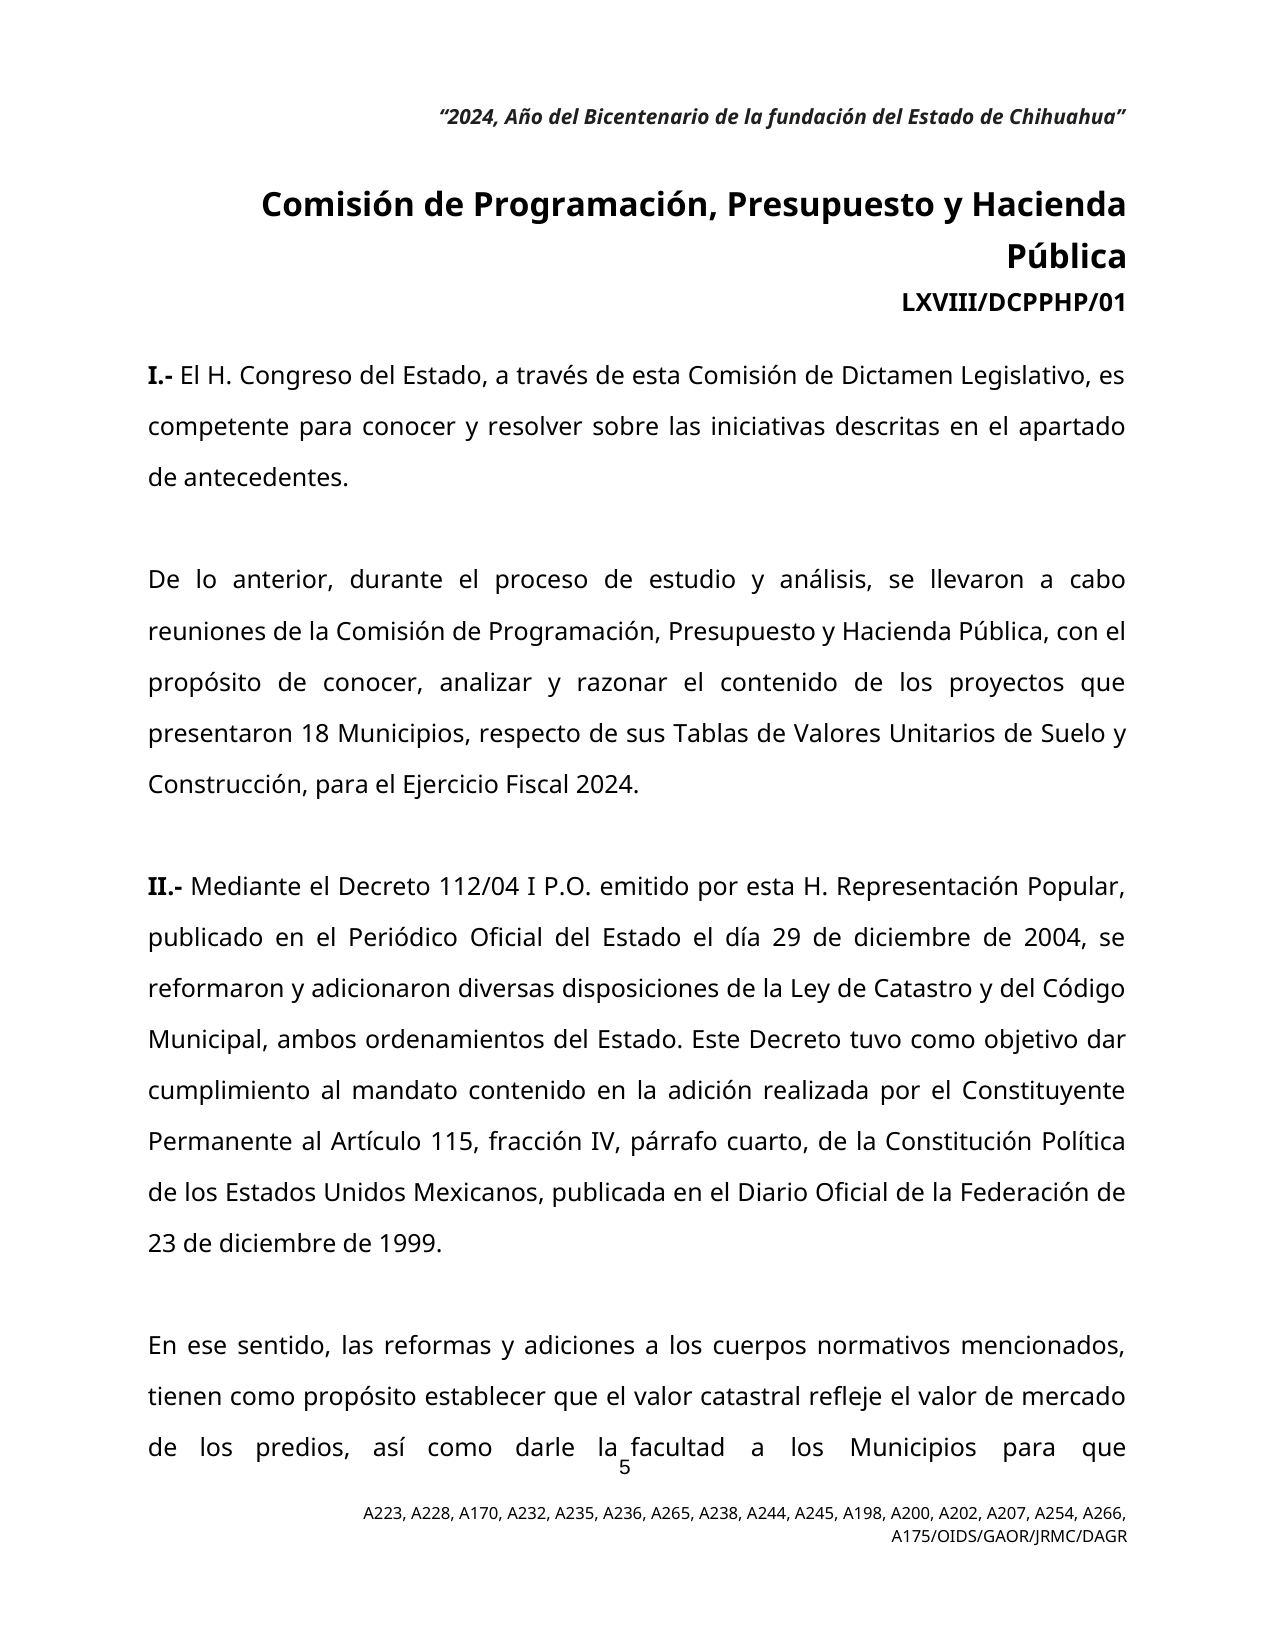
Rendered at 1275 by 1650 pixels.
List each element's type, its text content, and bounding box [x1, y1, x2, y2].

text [148, 1328, 1127, 1464]
text I.- El H. Congreso del Estado, a través de esta Comisión de Dictamen Legislativo, es competente para conocer y resolver sobre las iniciativas descritas en el apartado de antecedentes. [148, 358, 1127, 494]
text De lo anterior, durante el proceso de estudio y análisis, se llevaron a cabo reuniones de la Comisión de Programación, Presupuesto y Hacienda Pública, con el propósito de conocer, analizar y razonar el contenido de los proyectos que presentaron 18 Municipios, respecto de sus Tablas de Valores Unitarios de Suelo y Construcción, para el Ejercicio Fiscal 2024. [148, 562, 1127, 800]
text II.- Mediante el Decreto 112/04 I P.O. emitido por esta H. Representación Popular, publicado en el Periódico Oficial del Estado el día 29 de diciembre de 2004, se reformaron y adicionaron diversas disposiciones de la Ley de Catastro y del Código Municipal, ambos ordenamientos del Estado. Este Decreto tuvo como objetivo dar cumplimiento al mandato contenido en la adición realizada por el Constituyente Permanente al Artículo 115, fracción IV, párrafo cuarto, de la Constitución Política de los Estados Unidos Mexicanos, publicada en el Diario Oficial de la Federación de 23 de diciembre de 1999. [148, 868, 1127, 1260]
